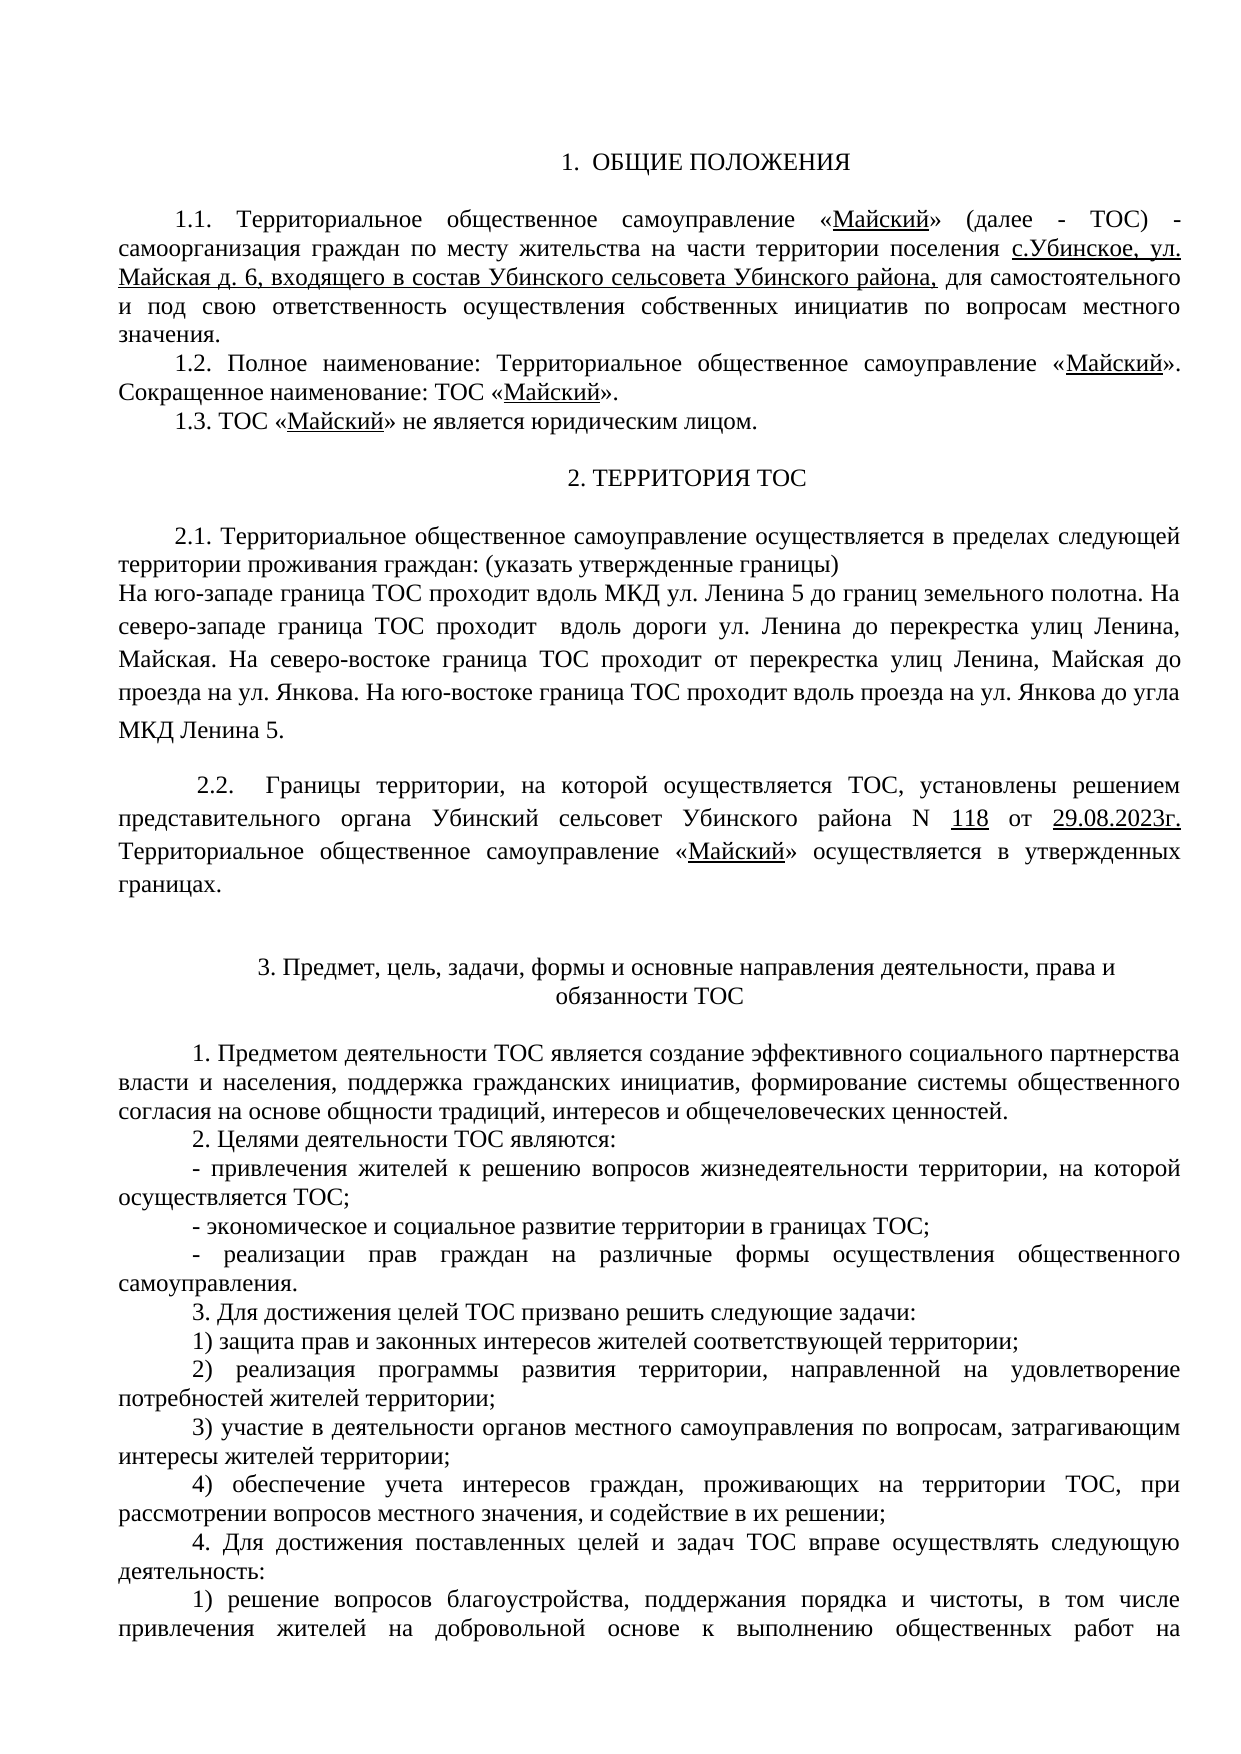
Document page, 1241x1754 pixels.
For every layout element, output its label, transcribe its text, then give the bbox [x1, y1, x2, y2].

text 2. Целями деятельности ТОС являются: [118, 1124, 1181, 1153]
text 4) обеспечение учета интересов граждан, проживающих на территории ТОС, при рассмотрении вопросов местного значения, и содействие в их решении; [118, 1469, 1181, 1527]
text 3) участие в деятельности органов местного самоуправления по вопросам, затрагивающим интересы жителей территории; [118, 1412, 1181, 1469]
text 3. Предмет, цель, задачи, формы и основные направления деятельности, права и обязанности ТОС [118, 952, 1181, 1009]
text 2) реализация программы развития территории, направленной на удовлетворение потребностей жителей территории; [118, 1354, 1181, 1412]
text 4. Для достижения поставленных целей и задач ТОС вправе осуществлять следующую деятельность: [118, 1527, 1181, 1584]
text 3. Для достижения целей ТОС призвано решить следующие задачи: [118, 1297, 1181, 1326]
text 1) защита прав и законных интересов жителей соответствующей территории; [118, 1326, 1181, 1354]
text 2.2. Границы территории, на которой осуществляется ТОС, установлены решением представительного органа Убинский сельсовет Убинского района N 118 от 29.08.2023г. Территориальное общественное самоуправление «Майский» осуществляется в утвержденных границах. [118, 770, 1181, 898]
text На юго-западе граница ТОС проходит вдоль МКД ул. Ленина 5 до границ земельного полотна. На северо-западе граница ТОС проходит вдоль дороги ул. Ленина до перекрестка улиц Ленина, Майская. На северо-востоке граница ТОС проходит от перекрестка улиц Ленина, Майская до проезда на ул. Янкова. На юго-востоке граница ТОС проходит вдоль проезда на ул. Янкова до угла МКД Ленина 5. [118, 578, 1181, 744]
text - экономическое и социальное развитие территории в границах ТОС; [118, 1211, 1181, 1239]
text 2.1. Территориальное общественное самоуправление осуществляется в пределах следующей территории проживания граждан: (указать утвержденные границы) [118, 521, 1181, 578]
text 1.3. ТОС «Майский» не является юридическим лицом. [118, 406, 1181, 434]
text 1. Предметом деятельности ТОС является создание эффективного социального партнерства власти и населения, поддержка гражданских инициатив, формирование системы общественного согласия на основе общности традиций, интересов и общечеловеческих ценностей. [118, 1038, 1181, 1124]
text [118, 1584, 1181, 1642]
text - реализации прав граждан на различные формы осуществления общественного самоуправления. [118, 1239, 1181, 1297]
text - привлечения жителей к решению вопросов жизнедеятельности территории, на которой осуществляется ТОС; [118, 1153, 1181, 1211]
text 2. ТЕРРИТОРИЯ ТОС [193, 463, 1181, 492]
text 1.1. Территориальное общественное самоуправление «Майский» (далее - ТОС) - самоорганизация граждан по месту жительства на части территории поселения с.Убинское, ул. Майская д. 6, входящего в состав Убинского сельсовета Убинского района, для самостоятельного и под свою ответственность осуществления собственных инициатив по вопросам местного значения. [118, 204, 1181, 348]
text 1.2. Полное наименование: Территориальное общественное самоуправление «Майский». Сокращенное наименование: ТОС «Майский». [118, 348, 1181, 406]
text 1. ОБЩИЕ ПОЛОЖЕНИЯ [231, 147, 1181, 176]
